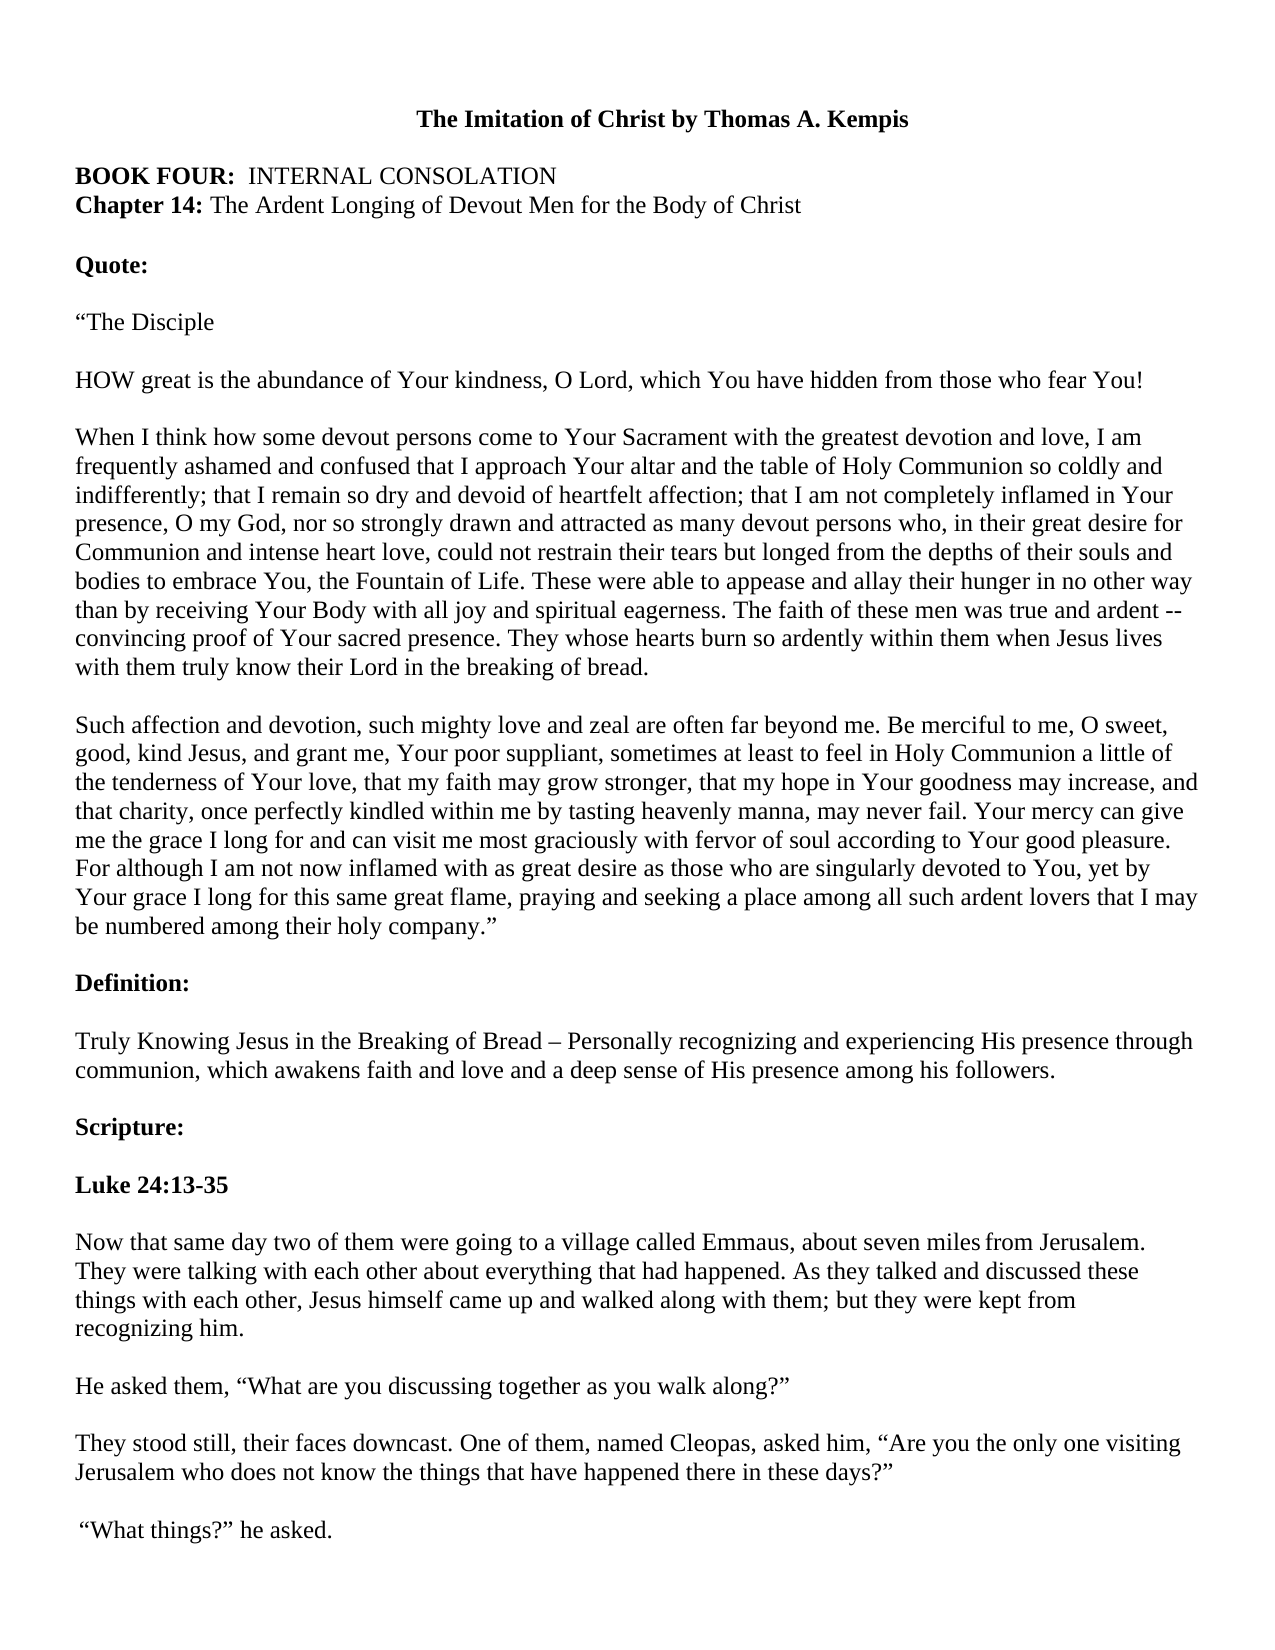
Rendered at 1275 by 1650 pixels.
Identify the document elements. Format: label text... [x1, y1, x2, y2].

text The Imitation of Christ by Thomas A. Kempis [75, 104, 1200, 132]
text Chapter 14: The Ardent Longing of Devout Men for the Body of Christ [75, 190, 1200, 219]
text They stood still, their faces downcast. One of them, named Cleopas, asked him, “Are you the only one visiting Jerusalem who does not know the things that have happened there in these days?” [75, 1428, 1200, 1486]
text Such affection and devotion, such mighty love and zeal are often far beyond me. Be merciful to me, O sweet, good, kind Jesus, and grant me, Your poor suppliant, sometimes at least to feel in Holy Communion a little of the tenderness of Your love, that my faith may grow stronger, that my hope in Your goodness may increase, and that charity, once perfectly kindled within me by tasting heavenly manna, may never fail. Your mercy can give me the grace I long for and can visit me most graciously with fervor of soul according to Your good pleasure. For although I am not now inflamed with as great desire as those who are singularly devoted to You, yet by Your grace I long for this same great flame, praying and seeking a place among all such ardent lovers that I may be numbered among their holy company.” [75, 710, 1200, 940]
text He asked them, “What are you discussing together as you walk along?” [75, 1371, 1200, 1400]
text Now that same day two of them were going to a village called Emmaus, about seven miles from Jerusalem. They were talking with each other about everything that had happened. As they talked and discussed these things with each other, Jesus himself came up and walked along with them; but they were kept from recognizing him. [75, 1227, 1200, 1342]
text HOW great is the abundance of Your kindness, O Lord, which You have hidden from those who fear You! [75, 365, 1200, 393]
text BOOK FOUR: INTERNAL CONSOLATION [75, 161, 1200, 190]
text Scripture: [75, 1112, 1200, 1141]
text “What things?” he asked. [75, 1515, 1200, 1543]
text “The Disciple [75, 307, 1200, 336]
text Definition: [75, 968, 1200, 997]
text Quote: [75, 250, 1200, 278]
text When I think how some devout persons come to Your Sacrament with the greatest devotion and love, I am frequently ashamed and confused that I approach Your altar and the table of Holy Communion so coldly and indifferently; that I remain so dry and devoid of heartfelt affection; that I am not completely inflamed in Your presence, O my God, nor so strongly drawn and attracted as many devout persons who, in their great desire for Communion and intense heart love, could not restrain their tears but longed from the depths of their souls and bodies to embrace You, the Fountain of Life. These were able to appease and allay their hunger in no other way than by receiving Your Body with all joy and spiritual eagerness. The faith of these men was true and ardent -- convincing proof of Your sacred presence. They whose hearts burn so ardently within them when Jesus lives with them truly know their Lord in the breaking of bread. [75, 422, 1200, 681]
text Luke 24:13-35 [75, 1170, 1200, 1198]
text Truly Knowing Jesus in the Breaking of Bread – Personally recognizing and experiencing His presence through communion, which awakens faith and love and a deep sense of His presence among his followers. [75, 1026, 1200, 1083]
